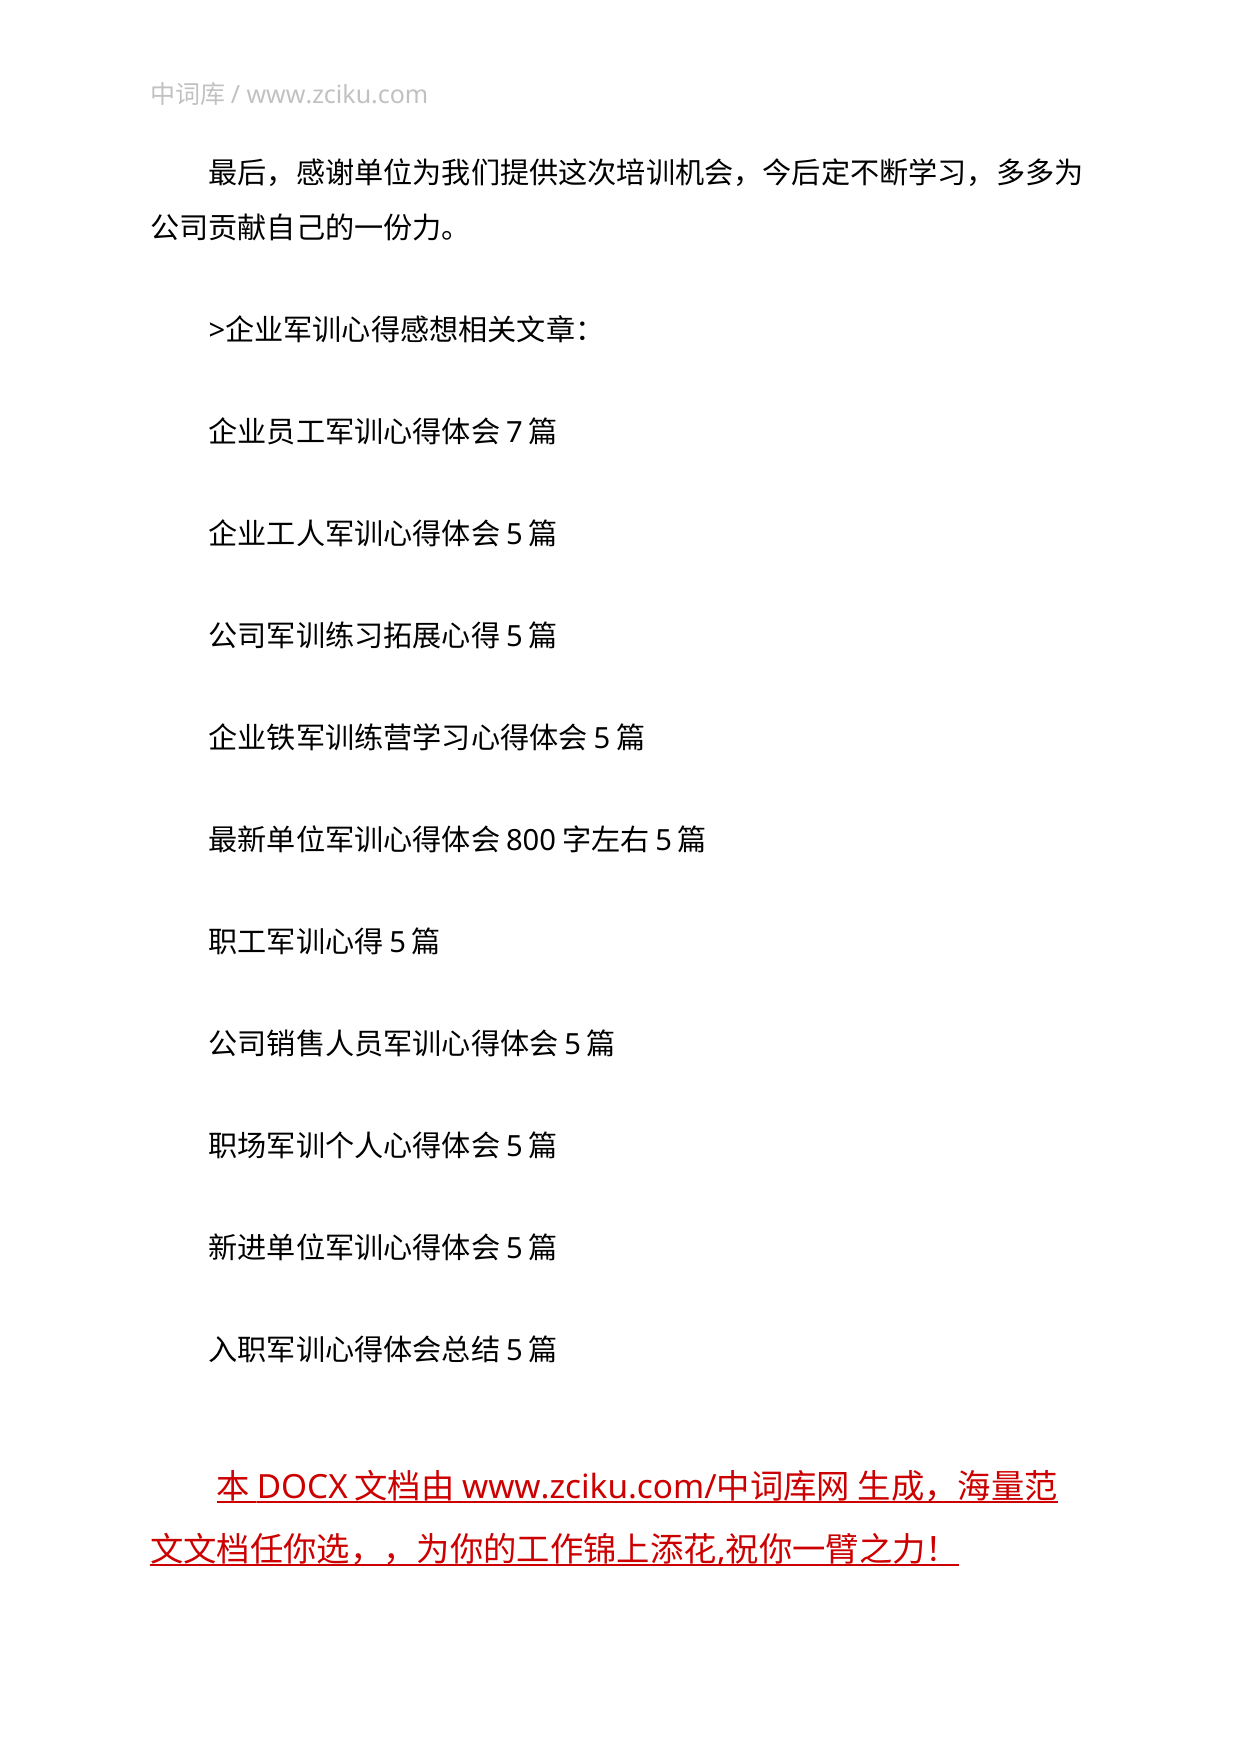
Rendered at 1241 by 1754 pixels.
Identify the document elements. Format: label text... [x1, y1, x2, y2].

text 公司销售人员军训心得体会5篇 [150, 1021, 1090, 1063]
text >企业军训心得感想相关文章： [150, 307, 1090, 349]
text 企业员工军训心得体会7篇 [150, 409, 1090, 451]
text 公司军训练习拓展心得5篇 [150, 613, 1090, 655]
text 职工军训心得5篇 [150, 918, 1090, 961]
text 最新单位军训心得体会800字左右5篇 [150, 817, 1090, 859]
text 企业工人军训心得体会5篇 [150, 511, 1090, 553]
text 本DOCX文档由 www.zciku.com/中词库网 生成，海量范文文档任你选，，为你的工作锦上添花,祝你一臂之力！ [150, 1460, 1090, 1571]
text 入职军训心得体会总结5篇 [150, 1326, 1090, 1369]
text 职场军训个人心得体会5篇 [150, 1122, 1090, 1165]
text 最后，感谢单位为我们提供这次培训机会，今后定不断学习，多多为公司贡献自己的一份力。 [150, 150, 1090, 247]
text 企业铁军训练营学习心得体会5篇 [150, 714, 1090, 757]
text 新进单位军训心得体会5篇 [150, 1224, 1090, 1267]
